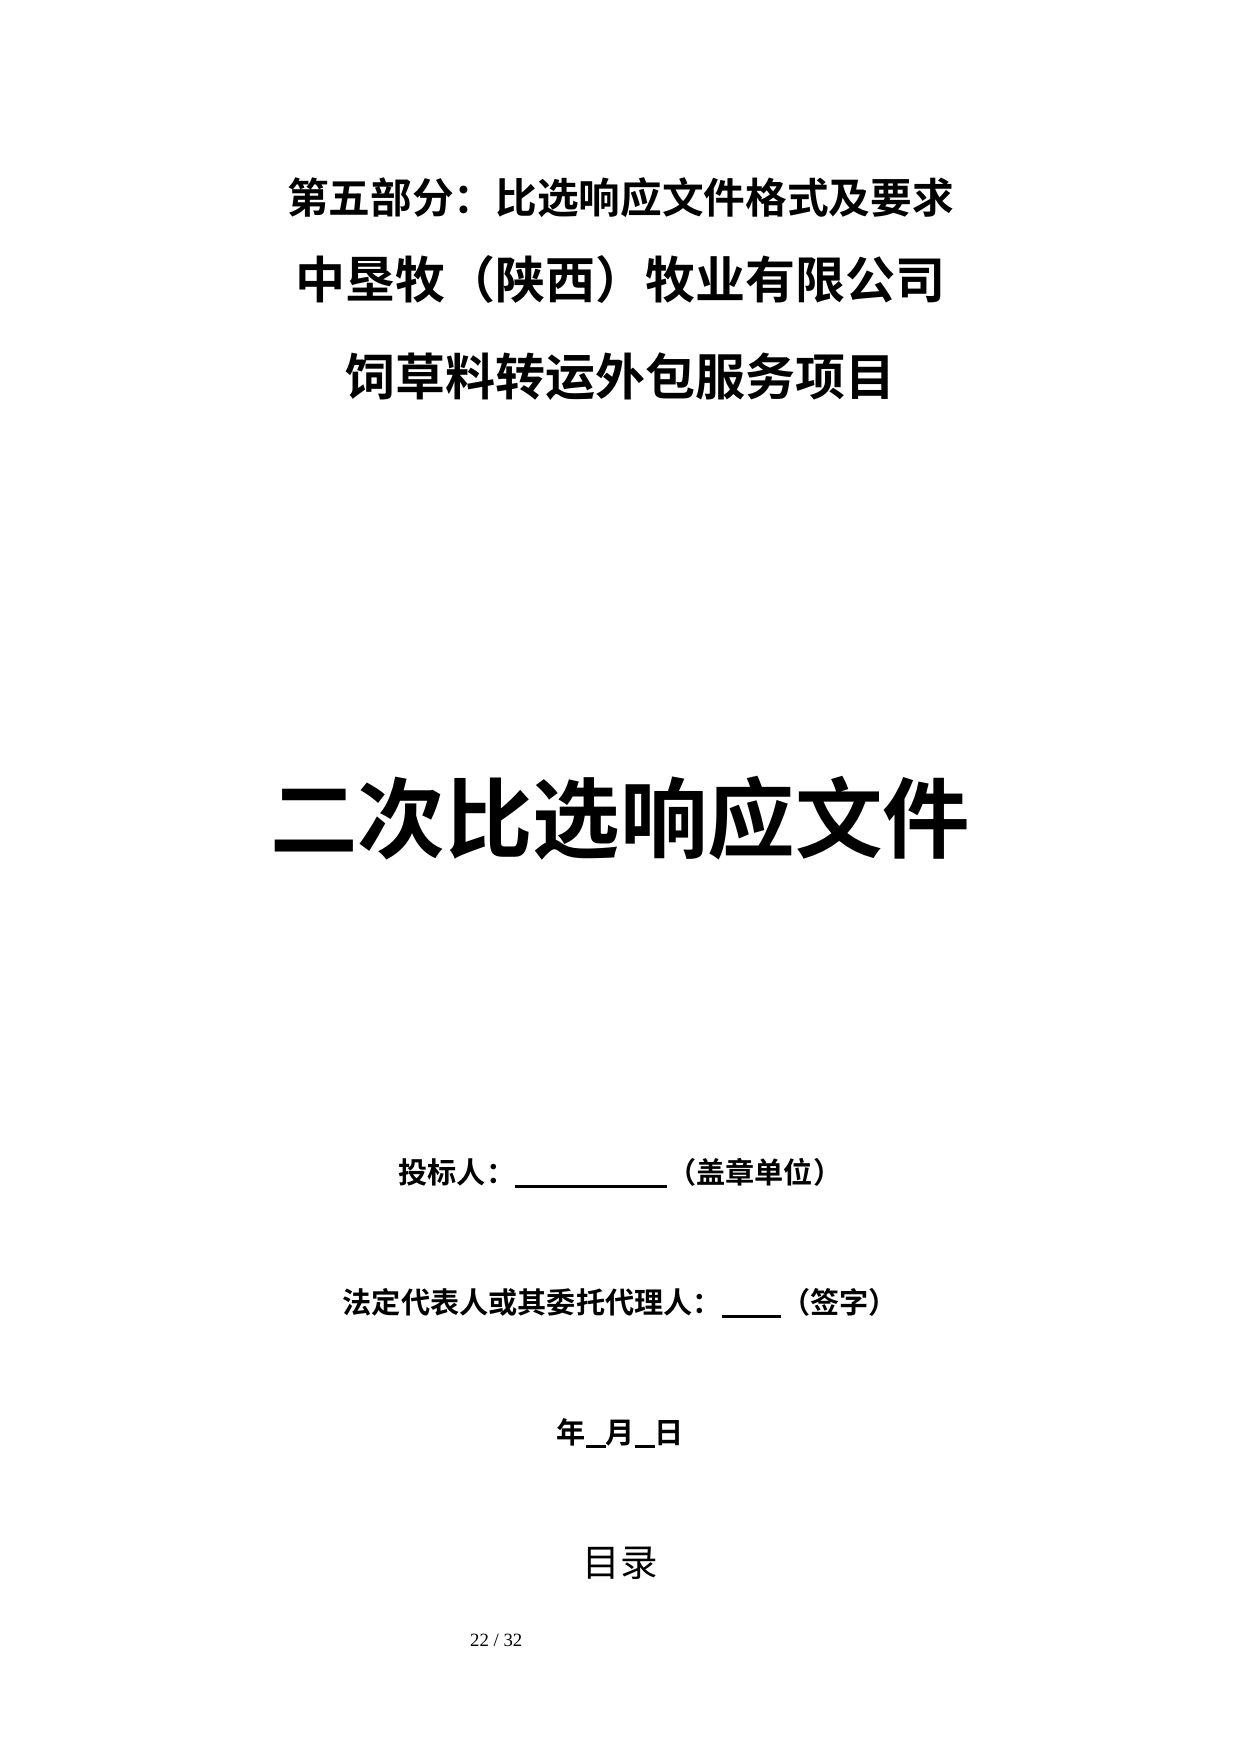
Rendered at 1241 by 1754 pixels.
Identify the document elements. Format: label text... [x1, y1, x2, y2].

text 中垦牧（陕西）牧业有限公司 [177, 228, 1063, 325]
text 目录 [177, 1528, 1063, 1593]
text 饲草料转运外包服务项目 [177, 325, 1063, 423]
text 投标人： （盖章单位） [177, 1138, 1063, 1203]
text 法定代表人或其委托代理人： （签字） [177, 1268, 1063, 1333]
text 年 月 日 [177, 1398, 1063, 1463]
text 二次比选响应文件 [177, 748, 1063, 878]
text 第五部分：比选响应文件格式及要求 [177, 163, 1063, 228]
